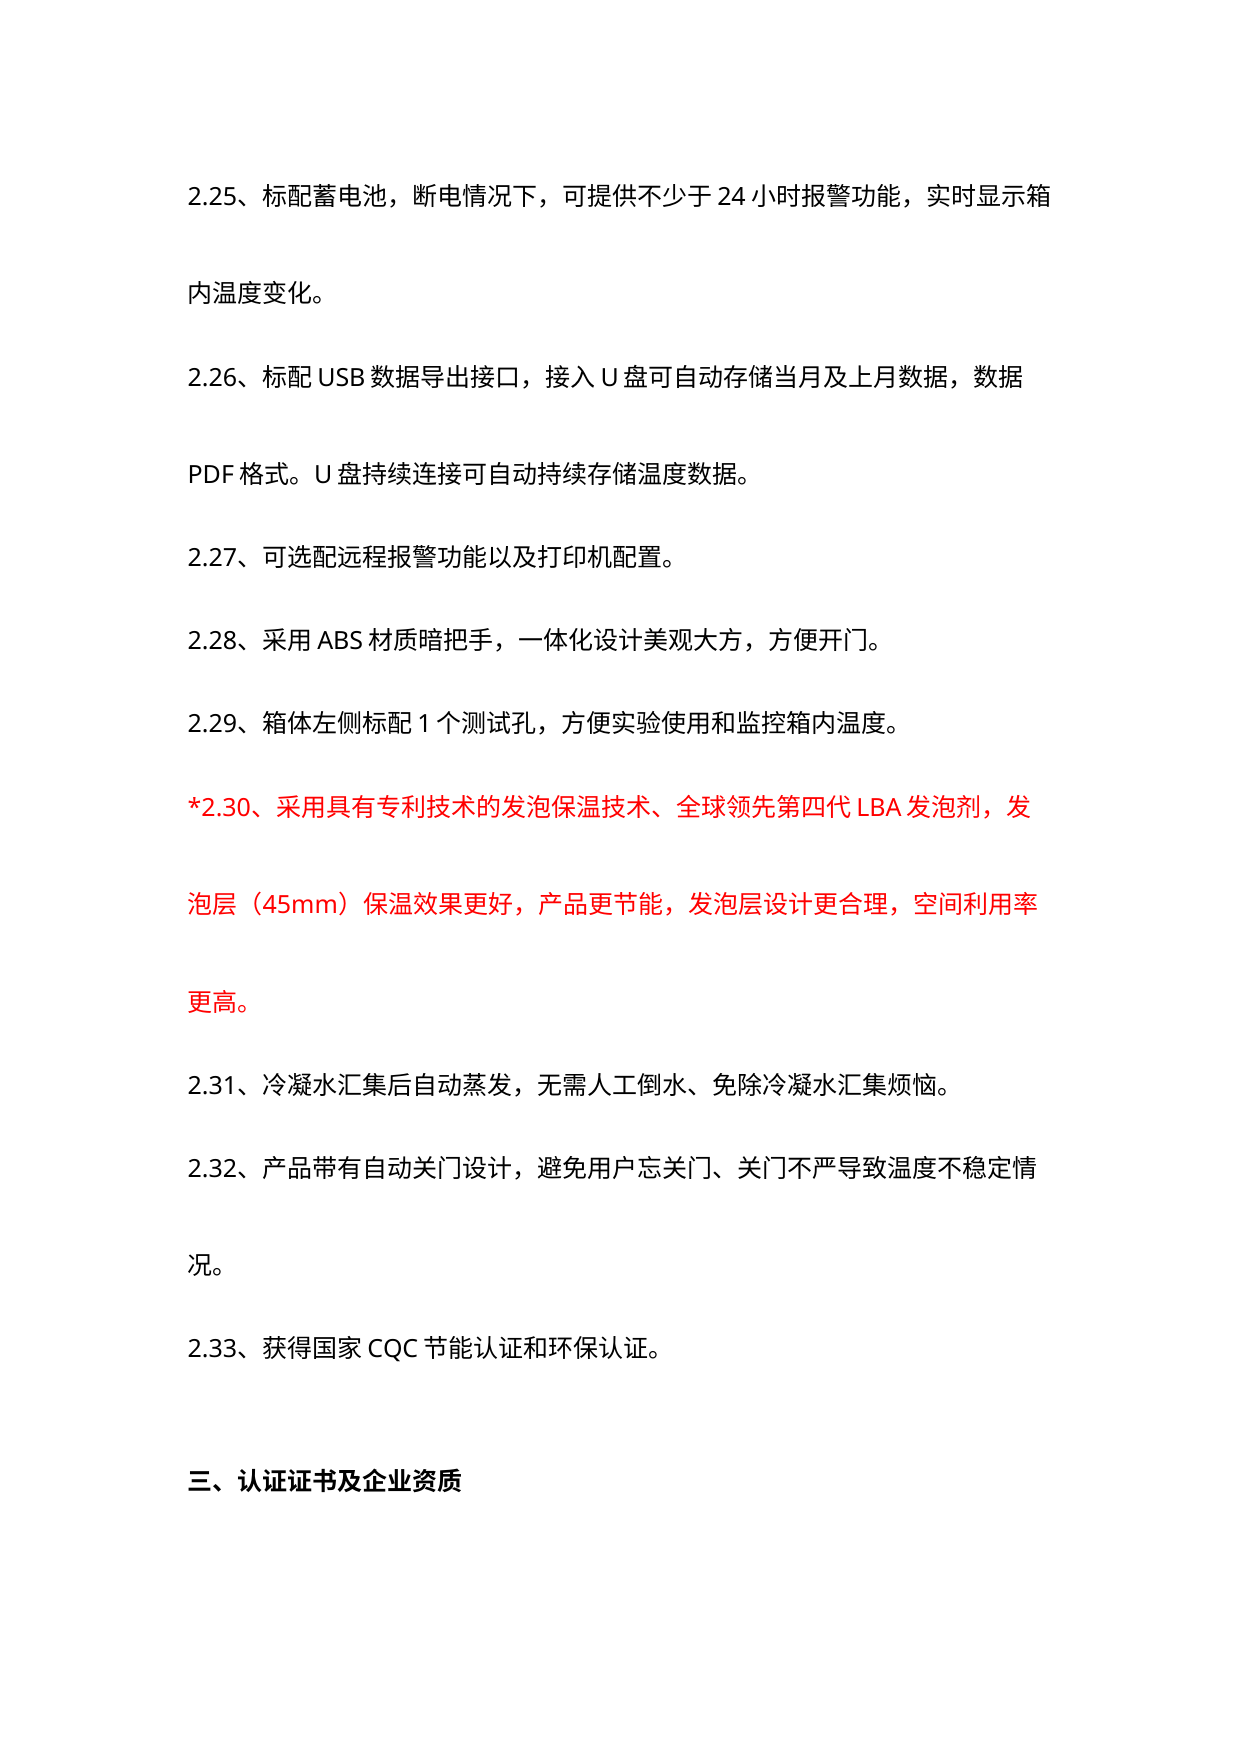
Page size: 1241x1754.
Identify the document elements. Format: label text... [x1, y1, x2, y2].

text 2.29、箱体左侧标配1个测试孔，方便实验使用和监控箱内温度。 [187, 689, 1053, 754]
text *2.30、采用具有专利技术的发泡保温技术、全球领先第四代LBA发泡剂，发泡层（45mm）保温效果更好，产品更节能，发泡层设计更合理，空间利用率更高。 [187, 773, 1053, 1033]
text 2.25、标配蓄电池，断电情况下，可提供不少于24小时报警功能，实时显示箱内温度变化。 [187, 162, 1053, 324]
text 2.33、获得国家CQC节能认证和环保认证。 [187, 1314, 1053, 1379]
text 2.31、冷凝水汇集后自动蒸发，无需人工倒水、免除冷凝水汇集烦恼。 [187, 1051, 1053, 1116]
text 2.27、可选配远程报警功能以及打印机配置。 [187, 523, 1053, 588]
text 2.28、采用ABS材质暗把手，一体化设计美观大方，方便开门。 [187, 606, 1053, 671]
text 2.26、标配USB数据导出接口，接入U盘可自动存储当月及上月数据，数据PDF格式。U盘持续连接可自动持续存储温度数据。 [187, 343, 1053, 505]
text 三、认证证书及企业资质 [187, 1447, 1053, 1512]
text 2.32、产品带有自动关门设计，避免用户忘关门、关门不严导致温度不稳定情况。 [187, 1134, 1053, 1296]
